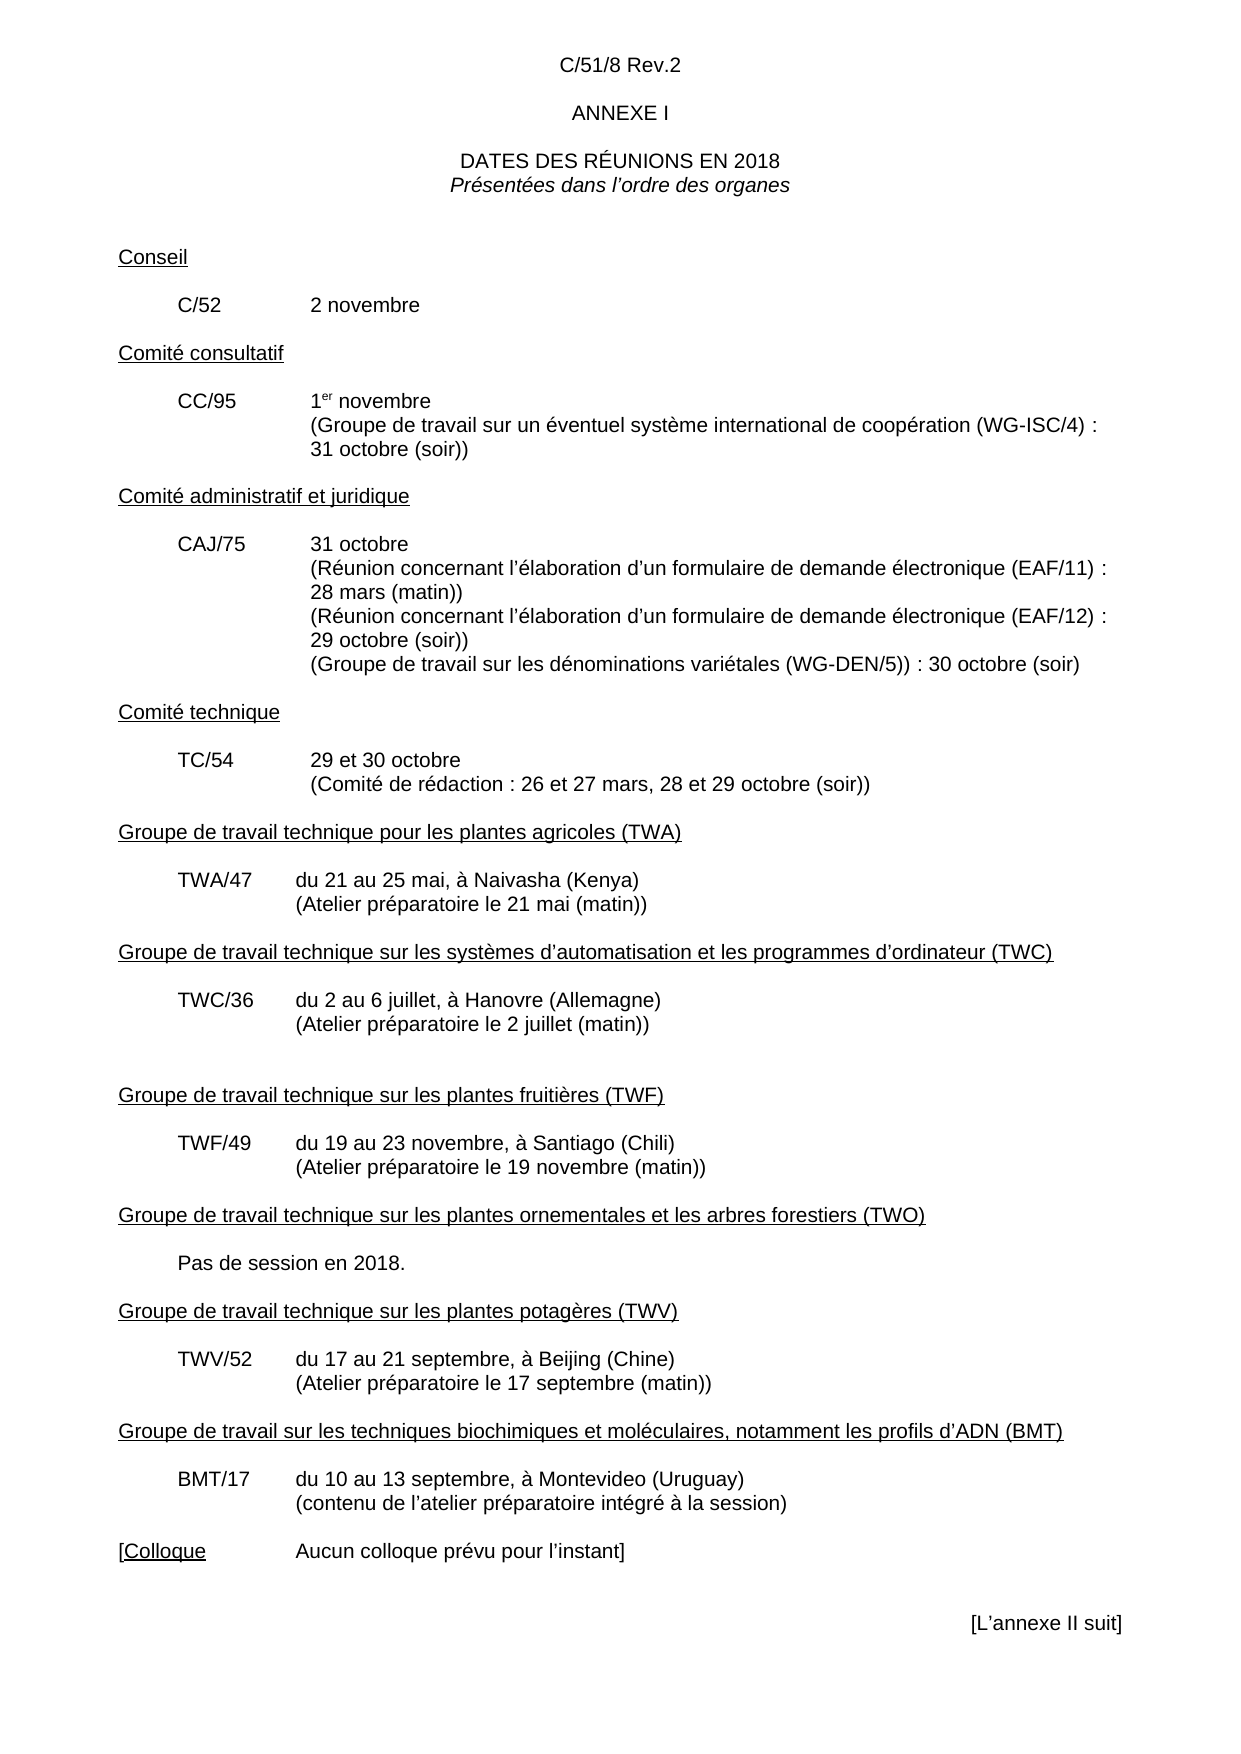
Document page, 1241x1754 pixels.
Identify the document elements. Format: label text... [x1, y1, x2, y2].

text C/52 2 novembre [118, 293, 1122, 317]
text TWA/47 du 21 au 25 mai, à Naivasha (Kenya) [118, 868, 1122, 892]
text (Groupe de travail sur un éventuel système international de coopération (WG-ISC/4) : 31 octobre (soir)) [118, 412, 1122, 460]
text (Atelier préparatoire le 17 septembre (matin)) [236, 1371, 1122, 1395]
text (Atelier préparatoire le 2 juillet (matin)) [236, 1011, 1122, 1035]
text Présentées dans l’ordre des organes [118, 173, 1122, 197]
text (Atelier préparatoire le 19 novembre (matin)) [236, 1155, 1122, 1179]
text BMT/17 du 10 au 13 septembre, à Montevideo (Uruguay) [118, 1467, 1122, 1491]
text Comité administratif et juridique [118, 484, 1122, 508]
text (Groupe de travail sur les dénominations variétales (WG-DEN/5)) : 30 octobre (soir) [310, 652, 1122, 676]
text ANNEXE I [118, 101, 1122, 125]
text TC/54 29 et 30 octobre [118, 748, 1122, 772]
text (Atelier préparatoire le 21 mai (matin)) [236, 892, 1122, 916]
text (Comité de rédaction : 26 et 27 mars, 28 et 29 octobre (soir)) [118, 772, 1122, 796]
text [L’annexe II suit] [118, 1610, 1122, 1634]
text DATES DES RÉUNIONS EN 2018 [118, 149, 1122, 173]
text Groupe de travail technique sur les plantes potagères (TWV) [118, 1299, 1122, 1323]
text CAJ/75 31 octobre [118, 532, 1122, 556]
text (contenu de l’atelier préparatoire intégré à la session) [118, 1491, 1122, 1514]
text [Colloque Aucun colloque prévu pour l’instant] [118, 1538, 1122, 1562]
text Conseil [118, 245, 1122, 269]
text (Réunion concernant l’élaboration d’un formulaire de demande électronique (EAF/11) : 28 mars (matin)) [310, 556, 1122, 604]
text CC/95 1er novembre [118, 388, 1122, 412]
text Groupe de travail technique sur les systèmes d’automatisation et les programmes d’ordinateur (TWC) [118, 939, 1122, 963]
text Pas de session en 2018. [118, 1251, 1122, 1275]
text C/51/8 Rev.2 [118, 53, 1122, 77]
text Comité technique [118, 700, 1122, 724]
text Groupe de travail technique sur les plantes ornementales et les arbres forestiers (TWO) [118, 1203, 1122, 1227]
text Comité consultatif [118, 341, 1122, 364]
text TWV/52 du 17 au 21 septembre, à Beijing (Chine) [118, 1347, 1122, 1371]
text TWC/36 du 2 au 6 juillet, à Hanovre (Allemagne) [118, 987, 1122, 1011]
text TWF/49 du 19 au 23 novembre, à Santiago (Chili) [118, 1131, 1122, 1155]
text Groupe de travail sur les techniques biochimiques et moléculaires, notamment les profils d’ADN (BMT) [118, 1419, 1122, 1443]
text (Réunion concernant l’élaboration d’un formulaire de demande électronique (EAF/12) : 29 octobre (soir)) [310, 604, 1122, 652]
text Groupe de travail technique sur les plantes fruitières (TWF) [118, 1083, 1122, 1107]
text Groupe de travail technique pour les plantes agricoles (TWA) [118, 820, 1122, 844]
